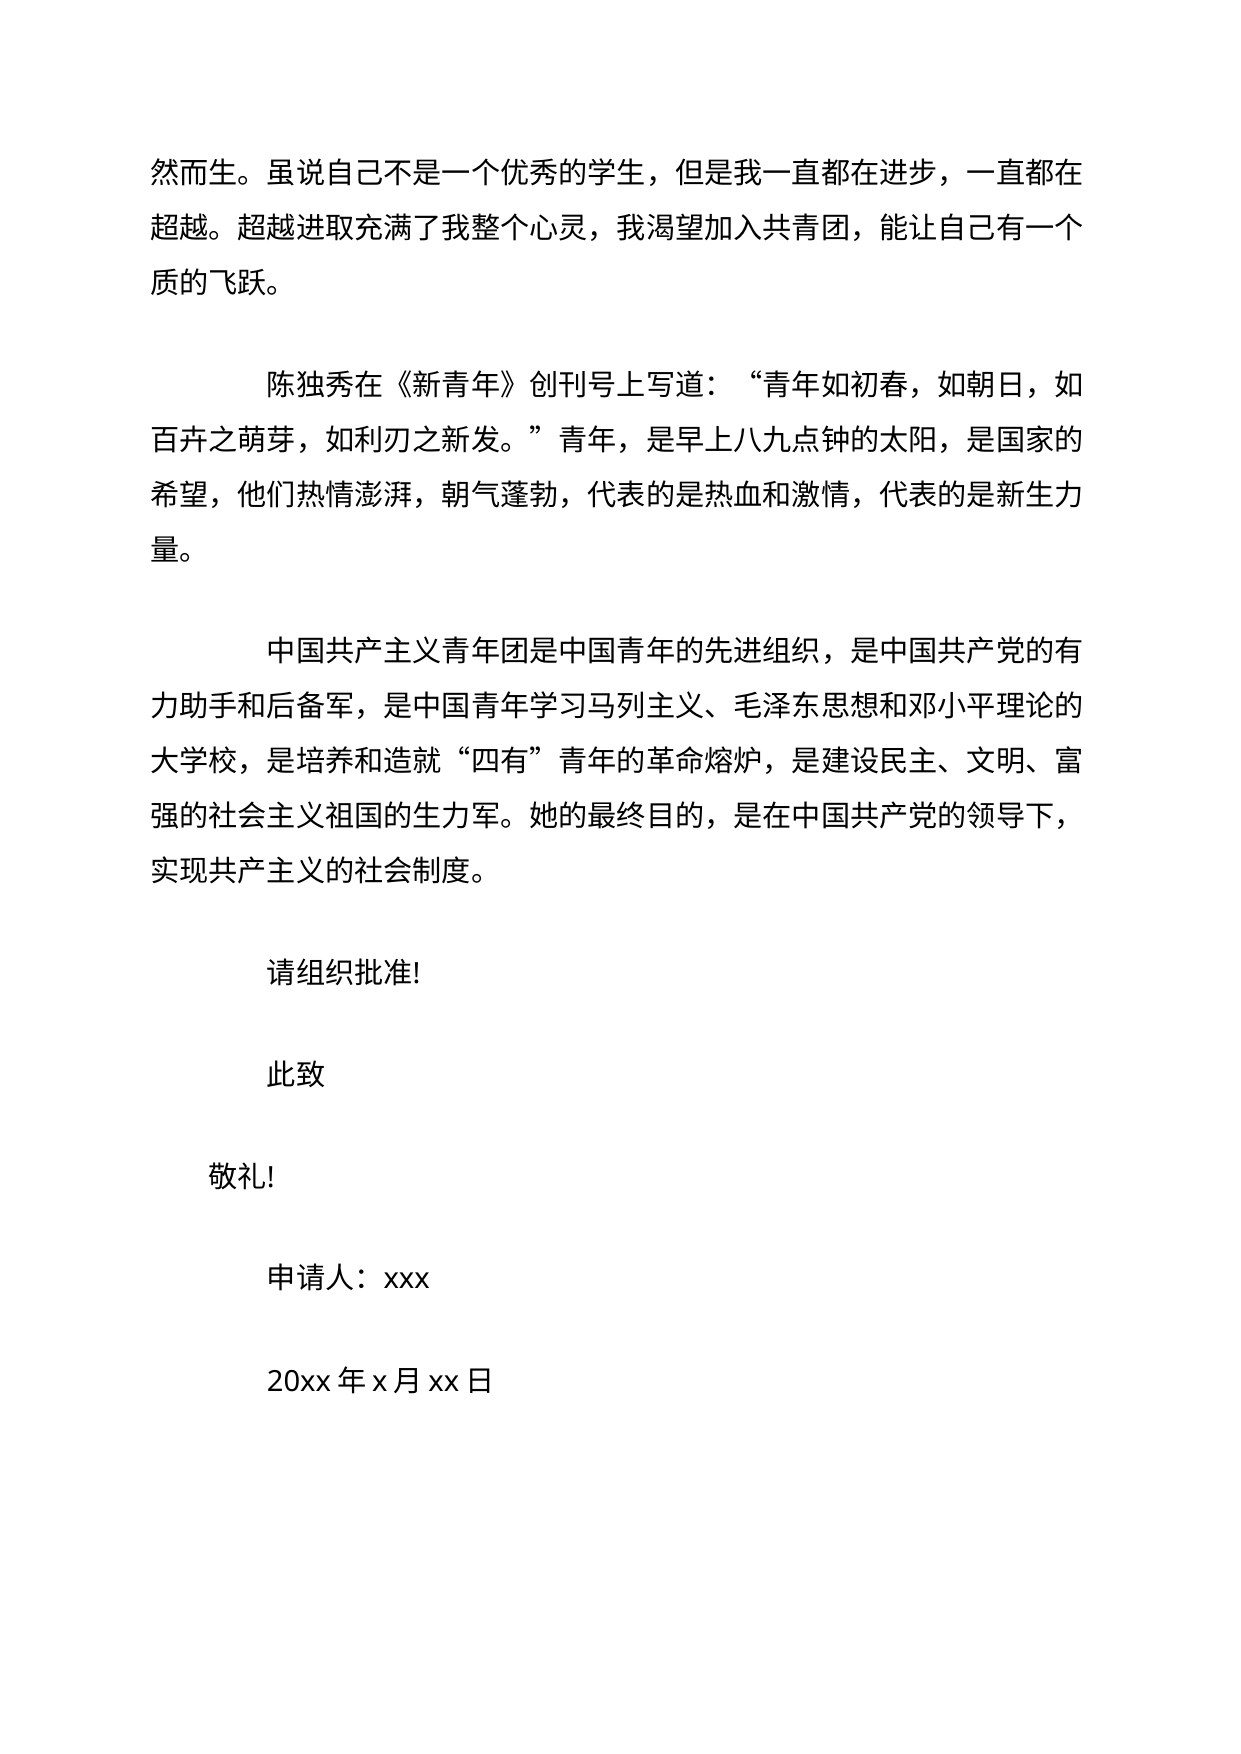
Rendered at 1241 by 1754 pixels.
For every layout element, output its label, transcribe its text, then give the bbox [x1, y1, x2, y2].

text 20xx年x月xx日 [150, 1357, 1090, 1399]
text 请组织批准! [150, 949, 1090, 992]
text 申请人：xxx [150, 1255, 1090, 1297]
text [150, 150, 1090, 302]
text 中国共产主义青年团是中国青年的先进组织，是中国共产党的有力助手和后备军，是中国青年学习马列主义、毛泽东思想和邓小平理论的大学校，是培养和造就“四有”青年的革命熔炉，是建设民主、文明、富强的社会主义祖国的生力军。她的最终目的，是在中国共产党的领导下，实现共产主义的社会制度。 [150, 628, 1090, 890]
text 此致 [150, 1051, 1090, 1094]
text 陈独秀在《新青年》创刊号上写道：“青年如初春，如朝日，如百卉之萌芽，如利刃之新发。”青年，是早上八九点钟的太阳，是国家的希望，他们热情澎湃，朝气蓬勃，代表的是热血和激情，代表的是新生力量。 [150, 362, 1090, 568]
text 敬礼! [150, 1153, 1090, 1196]
